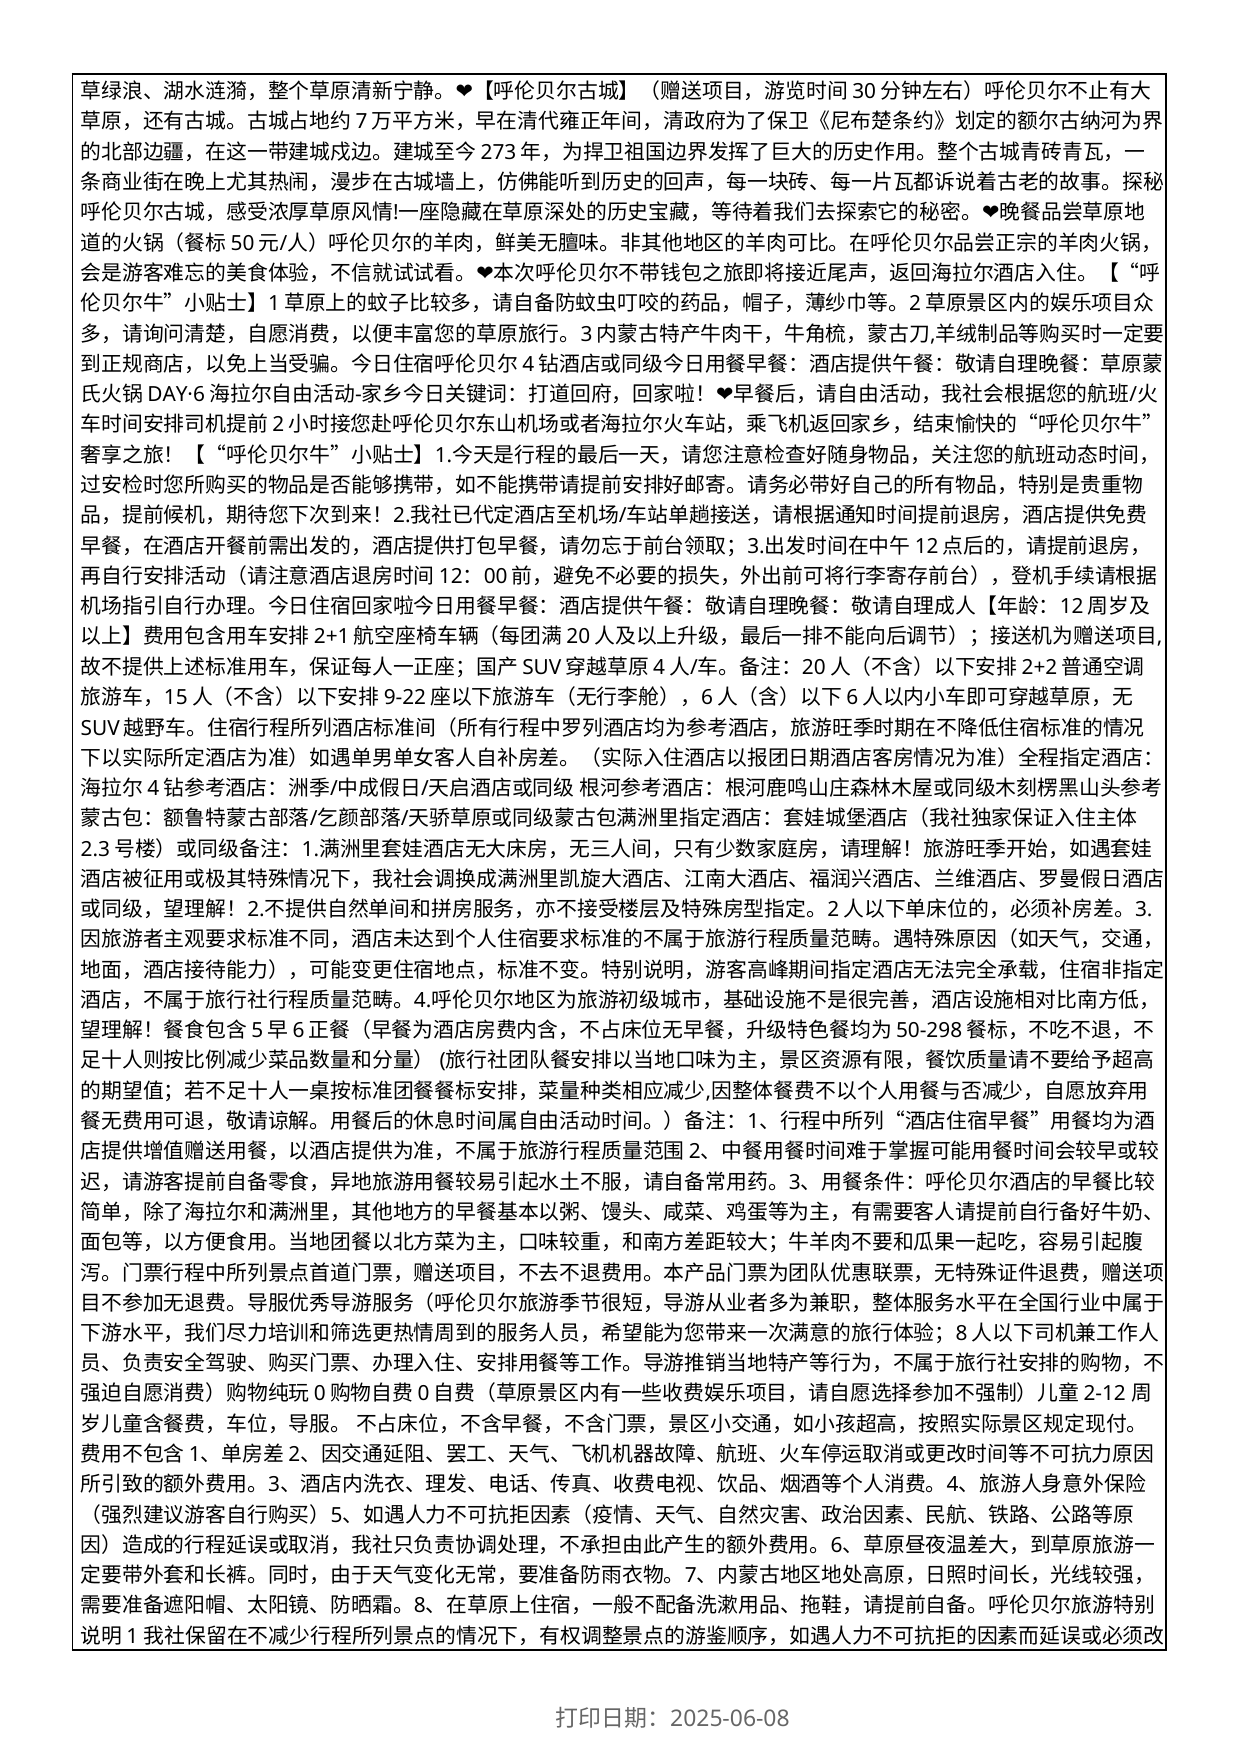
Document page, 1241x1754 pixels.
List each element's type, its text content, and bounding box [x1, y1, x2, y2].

table_cell DAY·1 [73, 75, 1165, 1649]
